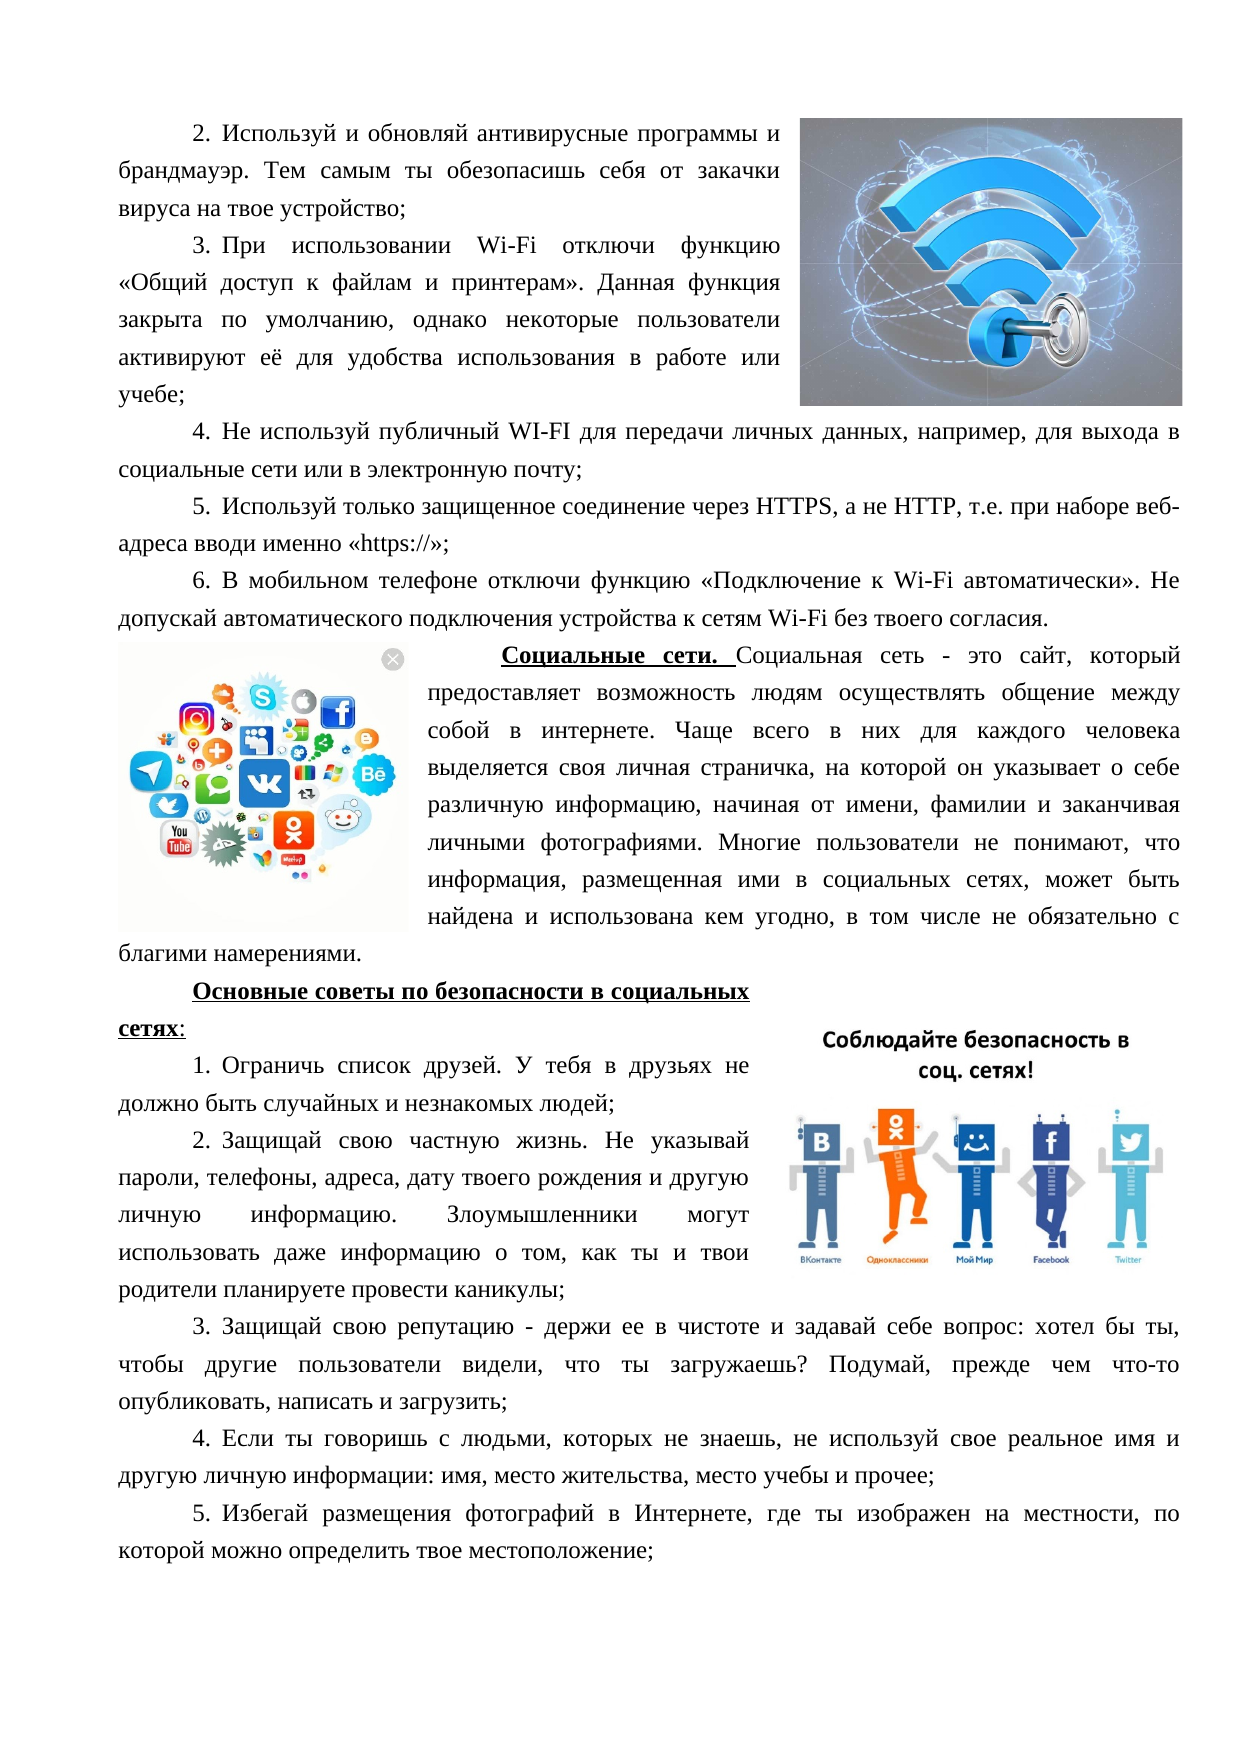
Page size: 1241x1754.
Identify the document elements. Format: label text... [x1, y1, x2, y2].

list В мобильном телефоне отключи функцию «Подключение к Wi-Fi автоматически». Не допускай автоматического подключения устройства к сетям Wi-Fi без твоего согласия. [118, 566, 1181, 632]
list Если ты говоришь с людьми, которых не знаешь, не используй свое реальное имя и другую личную информации: имя, место жительства, место учебы и прочее; [118, 1423, 1181, 1489]
list Используй и обновляй антивирусные программы и брандмауэр. Тем самым ты обезопасишь себя от закачки вируса на твое устройство; [118, 118, 799, 221]
text Основные советы по безопасности в социальных сетях: [118, 976, 1181, 1042]
list Защищай свою частную жизнь. Не указывай пароли, телефоны, адреса, дату твоего рождения и другую личную информацию. Злоумышленники могут использовать даже информацию о том, как ты и твои родители планируете провести каникулы; [118, 1125, 1181, 1303]
list Защищай свою репутацию - держи ее в чистоте и задавай себе вопрос: хотел бы ты, чтобы другие пользователи видели, что ты загружаешь? Подумай, прежде чем что-то опубликовать, написать и загрузить; [118, 1311, 1181, 1415]
list При использовании Wi-Fi отключи функцию «Общий доступ к файлам и принтерам». Данная функция закрыта по умолчанию, однако некоторые пользователи активируют её для удобства использования в работе или учебе; [118, 230, 1181, 408]
list Используй только защищенное соединение через HTTPS, а не HTTP, т.е. при наборе веб-адреса вводи именно «https://»; [118, 491, 1181, 557]
picture [799, 118, 1183, 406]
list Не используй публичный WI-FI для передачи личных данных, например, для выхода в социальные сети или в электронную почту; [118, 416, 1181, 482]
list Ограничь список друзей. У тебя в друзьях не должно быть случайных и незнакомых людей; [118, 1050, 768, 1116]
picture [768, 990, 1183, 1301]
list Избегай размещения фотографий в Интернете, где ты изображен на местности, по которой можно определить твое местоположение; [118, 1498, 1181, 1564]
picture [118, 642, 409, 932]
text Социальные сети. Социальная сеть - это сайт, который предоставляет возможность людям осуществлять общение между собой в интернете. Чаще всего в них для каждого человека выделяется своя личная страничка, на которой он указывает о себе различную информацию, начиная от имени, фамилии и заканчивая личными фотографиями. Многие пользователи не понимают, что информация, размещенная ими в социальных сетях, может быть найдена и использована кем угодно, в том числе не обязательно с благими намерениями. [118, 640, 1181, 967]
